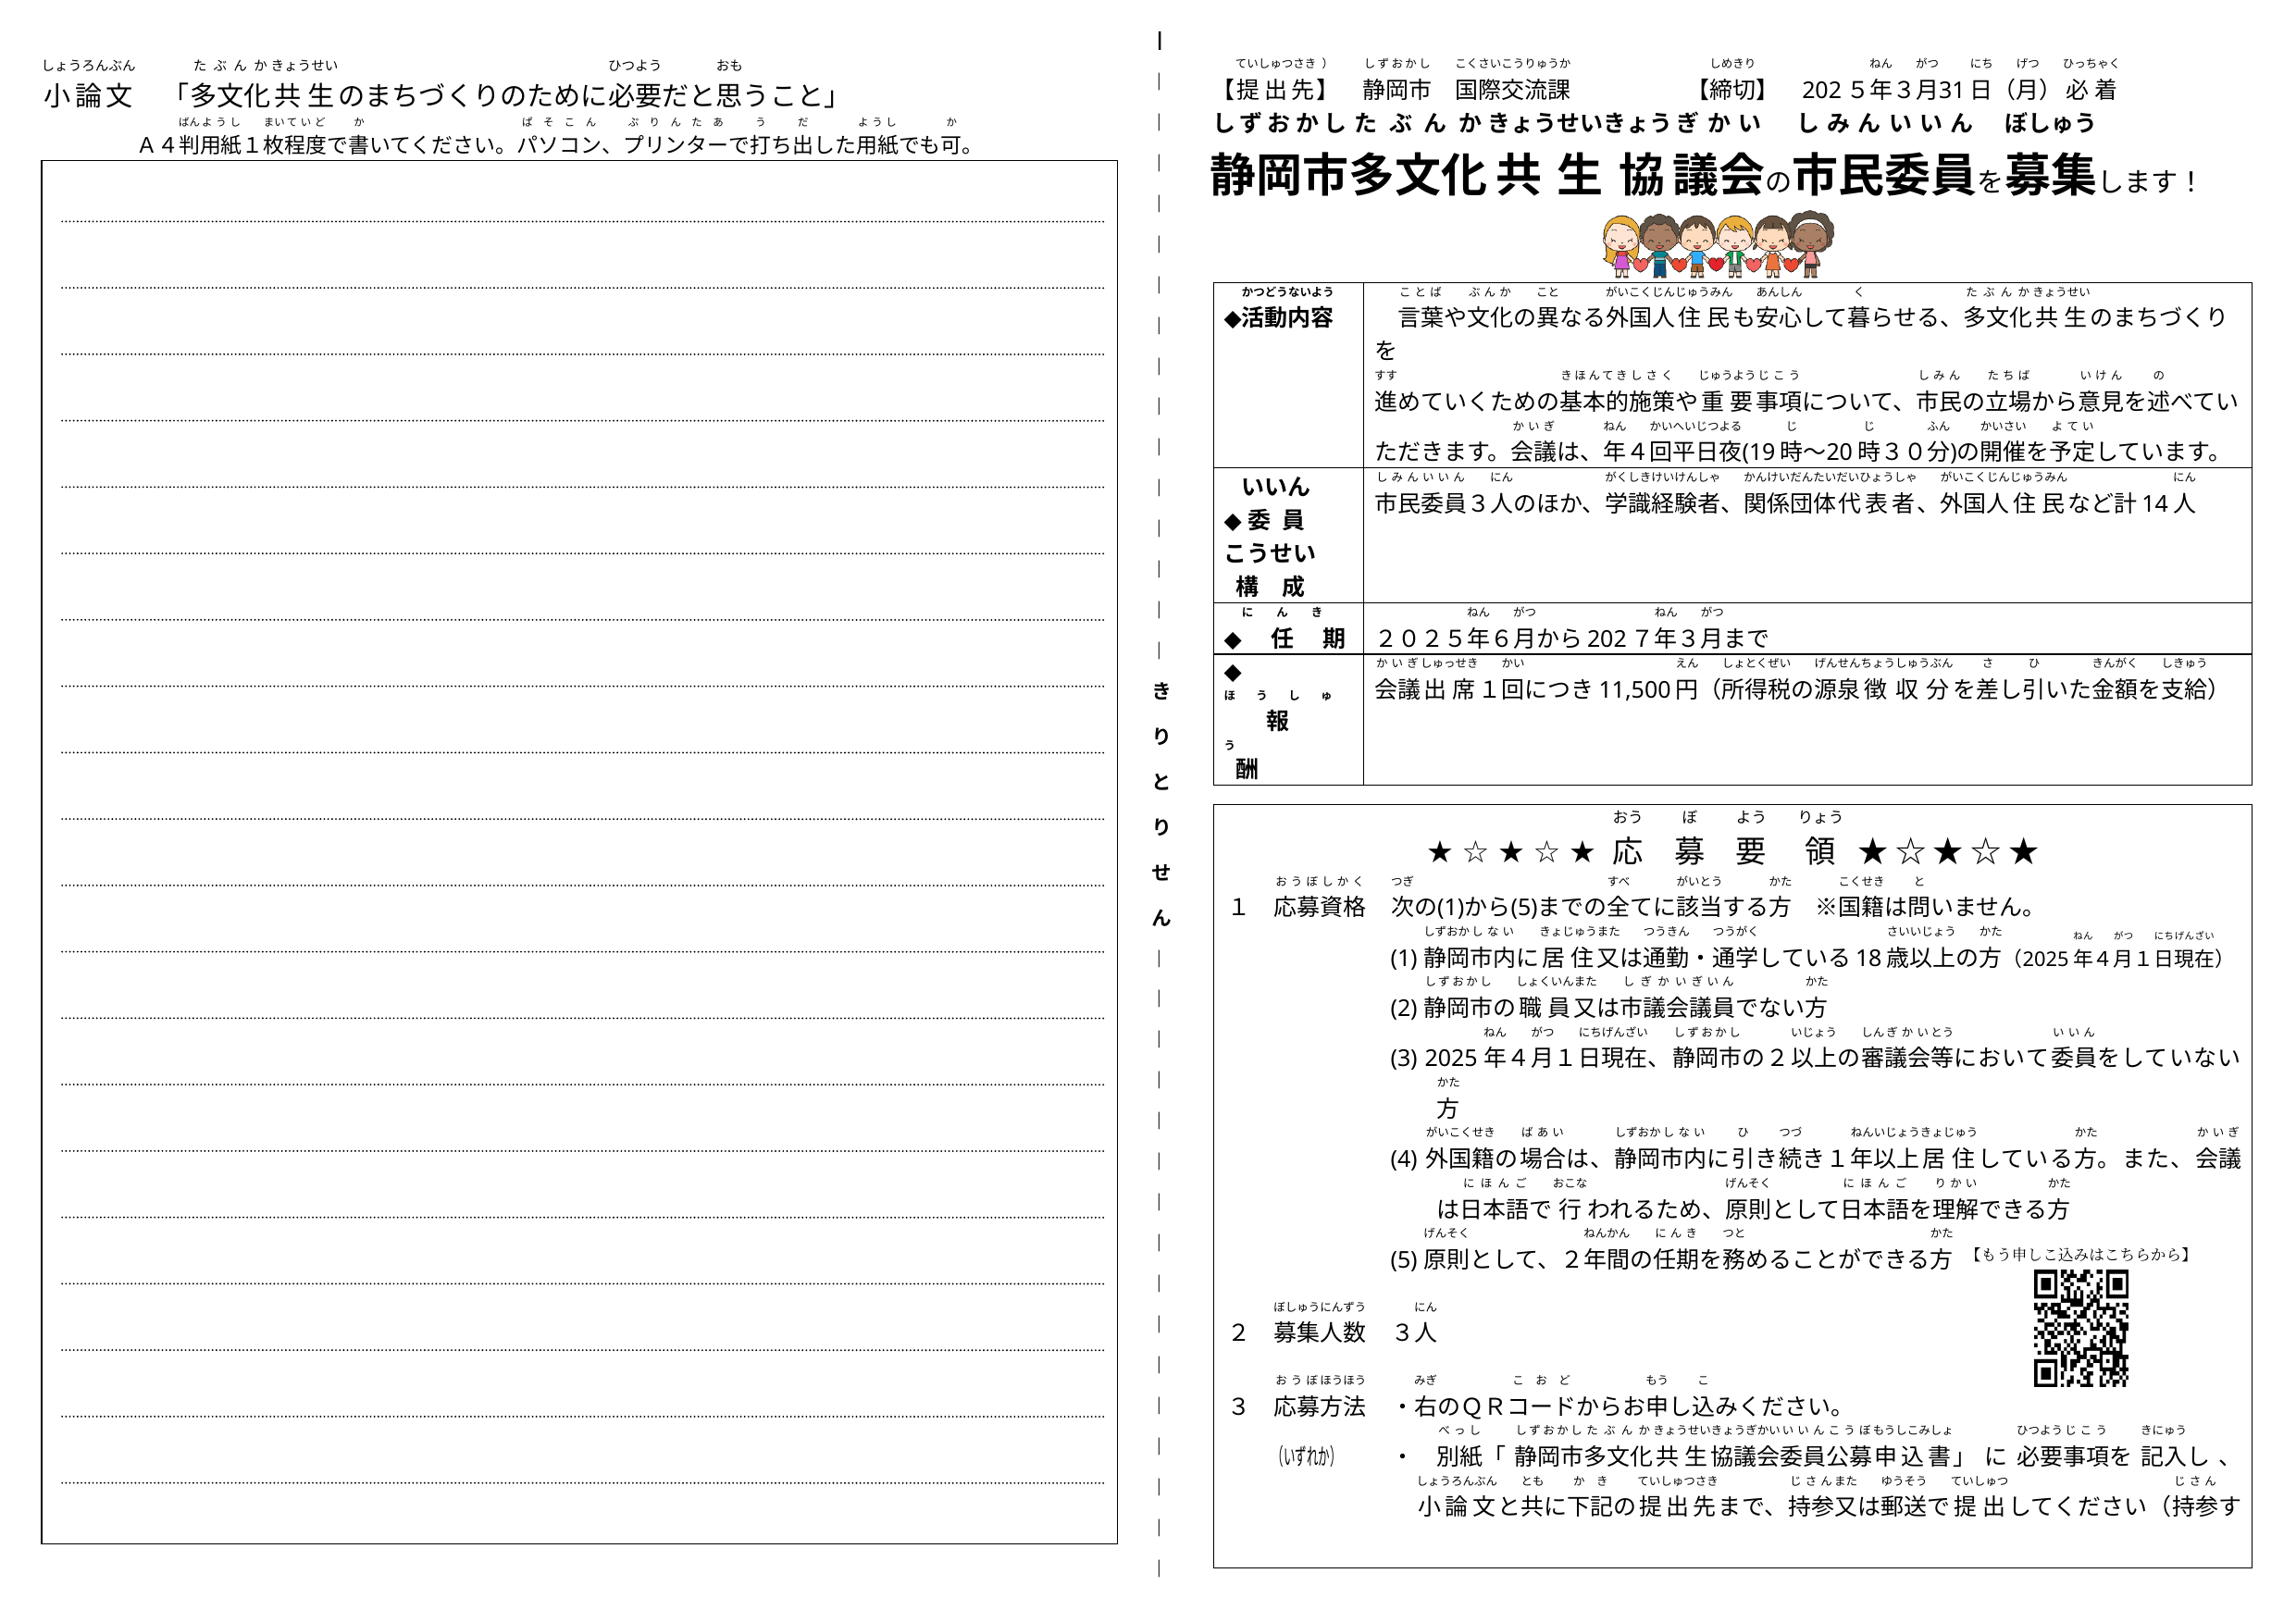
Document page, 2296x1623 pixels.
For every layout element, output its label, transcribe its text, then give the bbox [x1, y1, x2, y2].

text 【 【】 202５３31（） [1188, 55, 2226, 105]
table_cell ◆ [1214, 655, 1363, 785]
text 「のまちづくりのためにだとうこと」 [41, 55, 1078, 114]
picture [2034, 1270, 2128, 1387]
table_cell ２０２５６から202７３まで [1364, 603, 2252, 653]
text Ａ４１でいてください。、でちしたでも。 [41, 114, 1078, 159]
table_cell ◆ [1214, 603, 1363, 653]
text のをします！ [1188, 105, 2226, 205]
table_header [43, 161, 1117, 1543]
table_cell １につき11,500（のをしいたを） [1364, 655, 2252, 785]
table_header やのなるもしてらせる、のまちづくりを めていくためのやについて、のからをべていただきます。は、４(19～20３０)のをしています。 [1364, 283, 2252, 467]
picture [1599, 205, 1835, 282]
table_header ◆ [1214, 283, 1363, 467]
table_cell ３のほか、、、など計14 [1364, 468, 2252, 602]
table_cell ◆ [1214, 468, 1363, 602]
